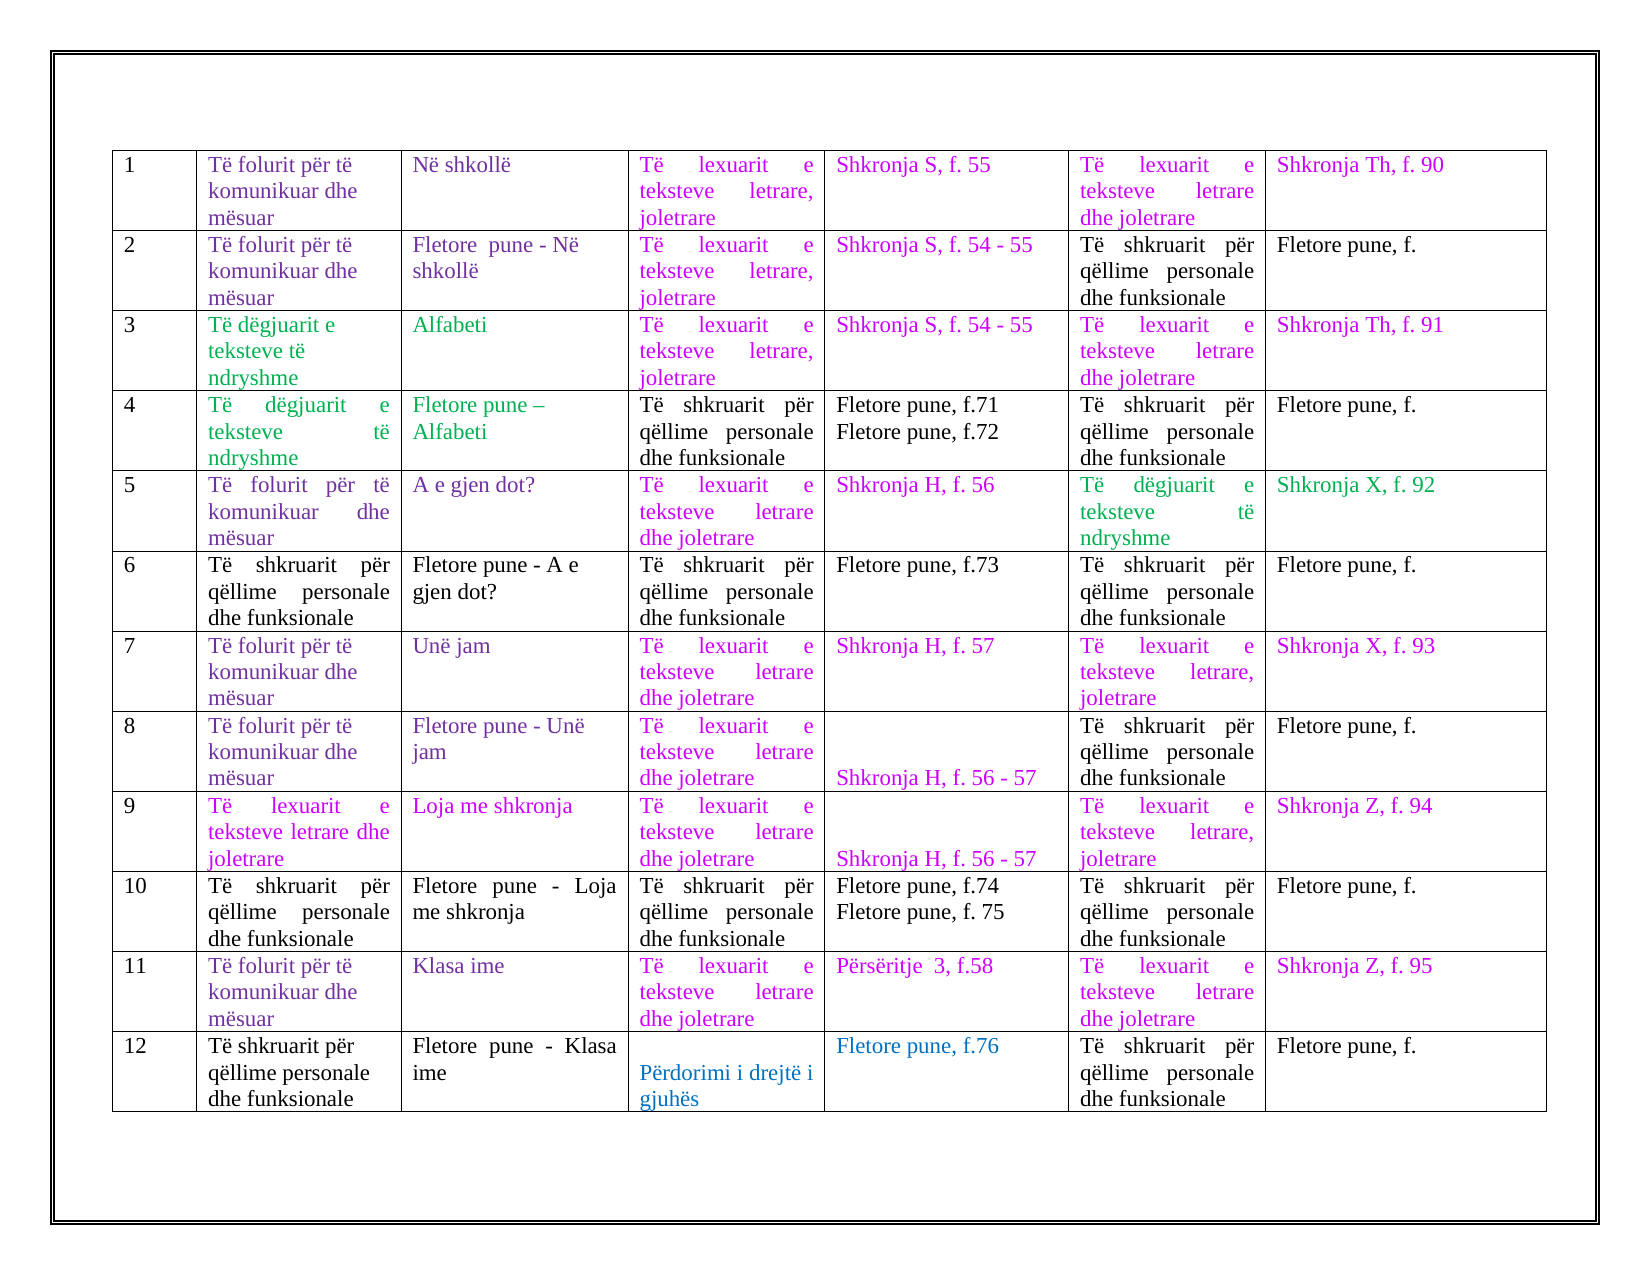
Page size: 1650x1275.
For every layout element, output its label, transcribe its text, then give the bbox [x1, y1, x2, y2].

table_cell Loja me shkronja [402, 792, 628, 871]
table_cell Të dëgjuarit e teksteve të ndryshme [197, 311, 401, 390]
table_cell Të lexuarit e teksteve letrare dhe joletrare [197, 792, 401, 871]
table_cell Të lexuarit e teksteve letrare, joletrare [629, 231, 824, 310]
table_cell Të lexuarit e teksteve letrare dhe joletrare [629, 471, 824, 551]
table_cell Të shkruarit për qëllime personale dhe funksionale [1069, 552, 1265, 631]
table_cell Të folurit për të komunikuar dhe mësuar [197, 231, 401, 310]
table_cell 10 [113, 872, 196, 951]
table_cell Të folurit për të komunikuar dhe mësuar [197, 151, 401, 230]
table_cell Shkronja Z, f. 95 [1266, 952, 1546, 1031]
table_cell 4 [113, 391, 196, 470]
table_cell Fletore pune, f. [1266, 231, 1546, 310]
table_cell Fletore pune – Alfabeti [402, 391, 628, 470]
table_cell Fletore pune, f.71 Fletore pune, f.72 [825, 391, 1068, 470]
table_cell Të lexuarit e teksteve letrare dhe joletrare [629, 792, 824, 871]
table_cell Të shkruarit për qëllime personale dhe funksionale [629, 391, 824, 470]
table_cell Të folurit për të komunikuar dhe mësuar [197, 471, 401, 551]
table_cell Fletore pune - Në shkollë [402, 231, 628, 310]
table_cell Të folurit për të komunikuar dhe mësuar [197, 712, 401, 791]
table_cell Të folurit për të komunikuar dhe mësuar [197, 632, 401, 711]
table_cell Të folurit për të komunikuar dhe mësuar [197, 952, 401, 1031]
table_cell Të dëgjuarit e teksteve të ndryshme [197, 391, 401, 470]
table_cell Alfabeti [402, 311, 628, 390]
table_cell Të shkruarit për qëllime personale dhe funksionale [1069, 391, 1265, 470]
table_cell Të shkruarit për qëllime personale dhe funksionale [629, 872, 824, 951]
table_cell 5 [113, 471, 196, 551]
table_cell Të shkruarit për qëllime personale dhe funksionale [629, 552, 824, 631]
table_cell Fletore pune - Loja me shkronja [402, 872, 628, 951]
table_cell Të lexuarit e teksteve letrare dhe joletrare [1069, 311, 1265, 390]
table_cell Shkronja Th, f. 90 [1266, 151, 1546, 230]
table_cell Shkronja H, f. 57 [825, 632, 1068, 711]
table_cell Në shkollë [402, 151, 628, 230]
table_cell Të shkruarit për qëllime personale dhe funksionale [1069, 712, 1265, 791]
table_cell Shkronja X, f. 93 [1266, 632, 1546, 711]
table_cell Shkronja X, f. 92 [1266, 471, 1546, 551]
table_cell Shkronja Z, f. 94 [1266, 792, 1546, 871]
table_cell Unë jam [402, 632, 628, 711]
table_cell 3 [113, 311, 196, 390]
table_cell Të shkruarit për qëllime personale dhe funksionale [1069, 1032, 1265, 1111]
table_cell Shkronja H, f. 56 - 57 [825, 712, 1068, 791]
table_cell Shkronja H, f. 56 [825, 471, 1068, 551]
table_cell Fletore pune, f. [1266, 1032, 1546, 1111]
table_cell Fletore pune - A e gjen dot? [402, 552, 628, 631]
table_cell Të lexuarit e teksteve letrare dhe joletrare [629, 632, 824, 711]
table_cell Të lexuarit e teksteve letrare, joletrare [629, 311, 824, 390]
table_cell Të lexuarit e teksteve letrare dhe joletrare [1069, 151, 1265, 230]
table_cell Të lexuarit e teksteve letrare dhe joletrare [629, 952, 824, 1031]
table_cell Të shkruarit për qëllime personale dhe funksionale [197, 552, 401, 631]
table_cell 6 [113, 552, 196, 631]
table_cell Shkronja S, f. 54 - 55 [825, 311, 1068, 390]
table_cell Të shkruarit për qëllime personale dhe funksionale [1069, 231, 1265, 310]
table_cell Të lexuarit e teksteve letrare, joletrare [629, 151, 824, 230]
table_cell Shkronja Th, f. 91 [1266, 311, 1546, 390]
table_cell Fletore pune - Klasa ime [402, 1032, 628, 1111]
table_cell Të dëgjuarit e teksteve të ndryshme [1069, 471, 1265, 551]
table_cell Përdorimi i drejtë i gjuhës [629, 1032, 824, 1111]
table_cell 7 [113, 632, 196, 711]
table_cell Të lexuarit e teksteve letrare, joletrare [1069, 792, 1265, 871]
table_cell Fletore pune, f. [1266, 391, 1546, 470]
table_cell Të lexuarit e teksteve letrare dhe joletrare [629, 712, 824, 791]
table_cell 2 [113, 231, 196, 310]
table_cell Fletore pune, f. [1266, 872, 1546, 951]
table_cell Fletore pune, f.73 [825, 552, 1068, 631]
table_cell Fletore pune - Unë jam [402, 712, 628, 791]
table_cell 1 [113, 151, 196, 230]
table_cell 9 [113, 792, 196, 871]
table_cell Të shkruarit për qëllime personale dhe funksionale [197, 1032, 401, 1111]
table_cell Fletore pune, f.76 [825, 1032, 1068, 1111]
table_cell Shkronja H, f. 56 - 57 [825, 792, 1068, 871]
table_cell Përsëritje 3, f.58 [825, 952, 1068, 1031]
table_cell Fletore pune, f.74 Fletore pune, f. 75 [825, 872, 1068, 951]
table_cell Të shkruarit për qëllime personale dhe funksionale [1069, 872, 1265, 951]
table_cell Shkronja S, f. 54 - 55 [825, 231, 1068, 310]
table_cell Të lexuarit e teksteve letrare, joletrare [1069, 632, 1265, 711]
table_cell Fletore pune, f. [1266, 552, 1546, 631]
table_cell 12 [113, 1032, 196, 1111]
table_cell A e gjen dot? [402, 471, 628, 551]
table_cell Fletore pune, f. [1266, 712, 1546, 791]
table_cell Të lexuarit e teksteve letrare dhe joletrare [1069, 952, 1265, 1031]
table_cell Klasa ime [402, 952, 628, 1031]
table_cell 8 [113, 712, 196, 791]
table_cell 11 [113, 952, 196, 1031]
table_cell Të shkruarit për qëllime personale dhe funksionale [197, 872, 401, 951]
table_cell Shkronja S, f. 55 [825, 151, 1068, 230]
